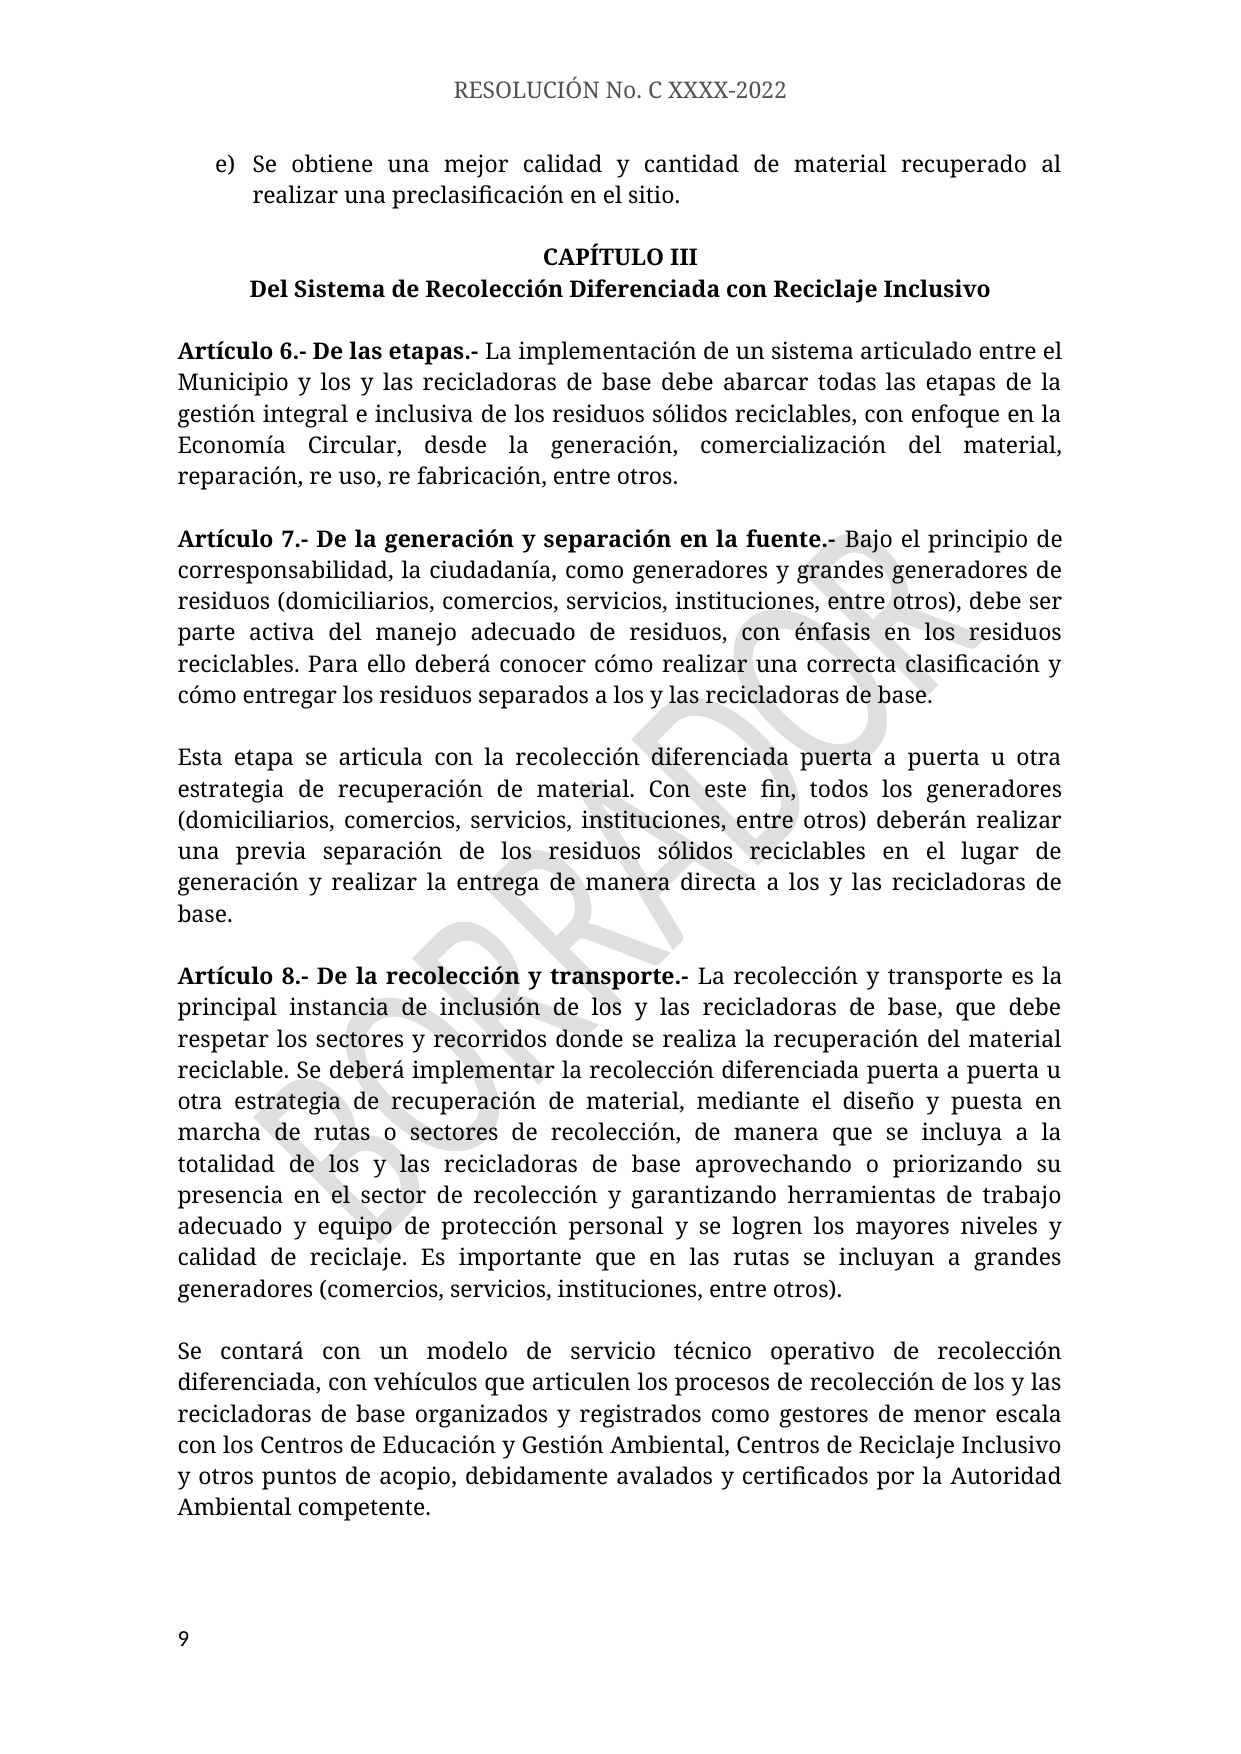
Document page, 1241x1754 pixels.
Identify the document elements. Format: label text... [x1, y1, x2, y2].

text Artículo 6.- De las etapas.- La implementación de un sistema articulado entre el Municipio y los y las recicladoras de base debe abarcar todas las etapas de la gestión integral e inclusiva de los residuos sólidos reciclables, con enfoque en la Economía Circular, desde la generación, comercialización del material, reparación, re uso, re fabricación, entre otros. [177, 335, 1063, 491]
text CAPÍTULO III [177, 241, 1063, 273]
list Se obtiene una mejor calidad y cantidad de material recuperado al realizar una preclasificación en el sitio. [215, 148, 1063, 210]
text Artículo 7.- De la generación y separación en la fuente.- Bajo el principio de corresponsabilidad, la ciudadanía, como generadores y grandes generadores de residuos (domiciliarios, comercios, servicios, instituciones, entre otros), debe ser parte activa del manejo adecuado de residuos, con énfasis en los residuos reciclables. Para ello deberá conocer cómo realizar una correcta clasificación y cómo entregar los residuos separados a los y las recicladoras de base. [177, 523, 1063, 710]
text Del Sistema de Recolección Diferenciada con Reciclaje Inclusivo [177, 273, 1063, 304]
text Artículo 8.- De la recolección y transporte.- La recolección y transporte es la principal instancia de inclusión de los y las recicladoras de base, que debe respetar los sectores y recorridos donde se realiza la recuperación del material reciclable. Se deberá implementar la recolección diferenciada puerta a puerta u otra estrategia de recuperación de material, mediante el diseño y puesta en marcha de rutas o sectores de recolección, de manera que se incluya a la totalidad de los y las recicladoras de base aprovechando o priorizando su presencia en el sector de recolección y garantizando herramientas de trabajo adecuado y equipo de protección personal y se logren los mayores niveles y calidad de reciclaje. Es importante que en las rutas se incluyan a grandes generadores (comercios, servicios, instituciones, entre otros). [177, 960, 1063, 1304]
text Se contará con un modelo de servicio técnico operativo de recolección diferenciada, con vehículos que articulen los procesos de recolección de los y las recicladoras de base organizados y registrados como gestores de menor escala con los Centros de Educación y Gestión Ambiental, Centros de Reciclaje Inclusivo y otros puntos de acopio, debidamente avalados y certificados por la Autoridad Ambiental competente. [177, 1335, 1063, 1523]
text Esta etapa se articula con la recolección diferenciada puerta a puerta u otra estrategia de recuperación de material. Con este fin, todos los generadores (domiciliarios, comercios, servicios, instituciones, entre otros) deberán realizar una previa separación de los residuos sólidos reciclables en el lugar de generación y realizar la entrega de manera directa a los y las recicladoras de base. [177, 741, 1063, 929]
